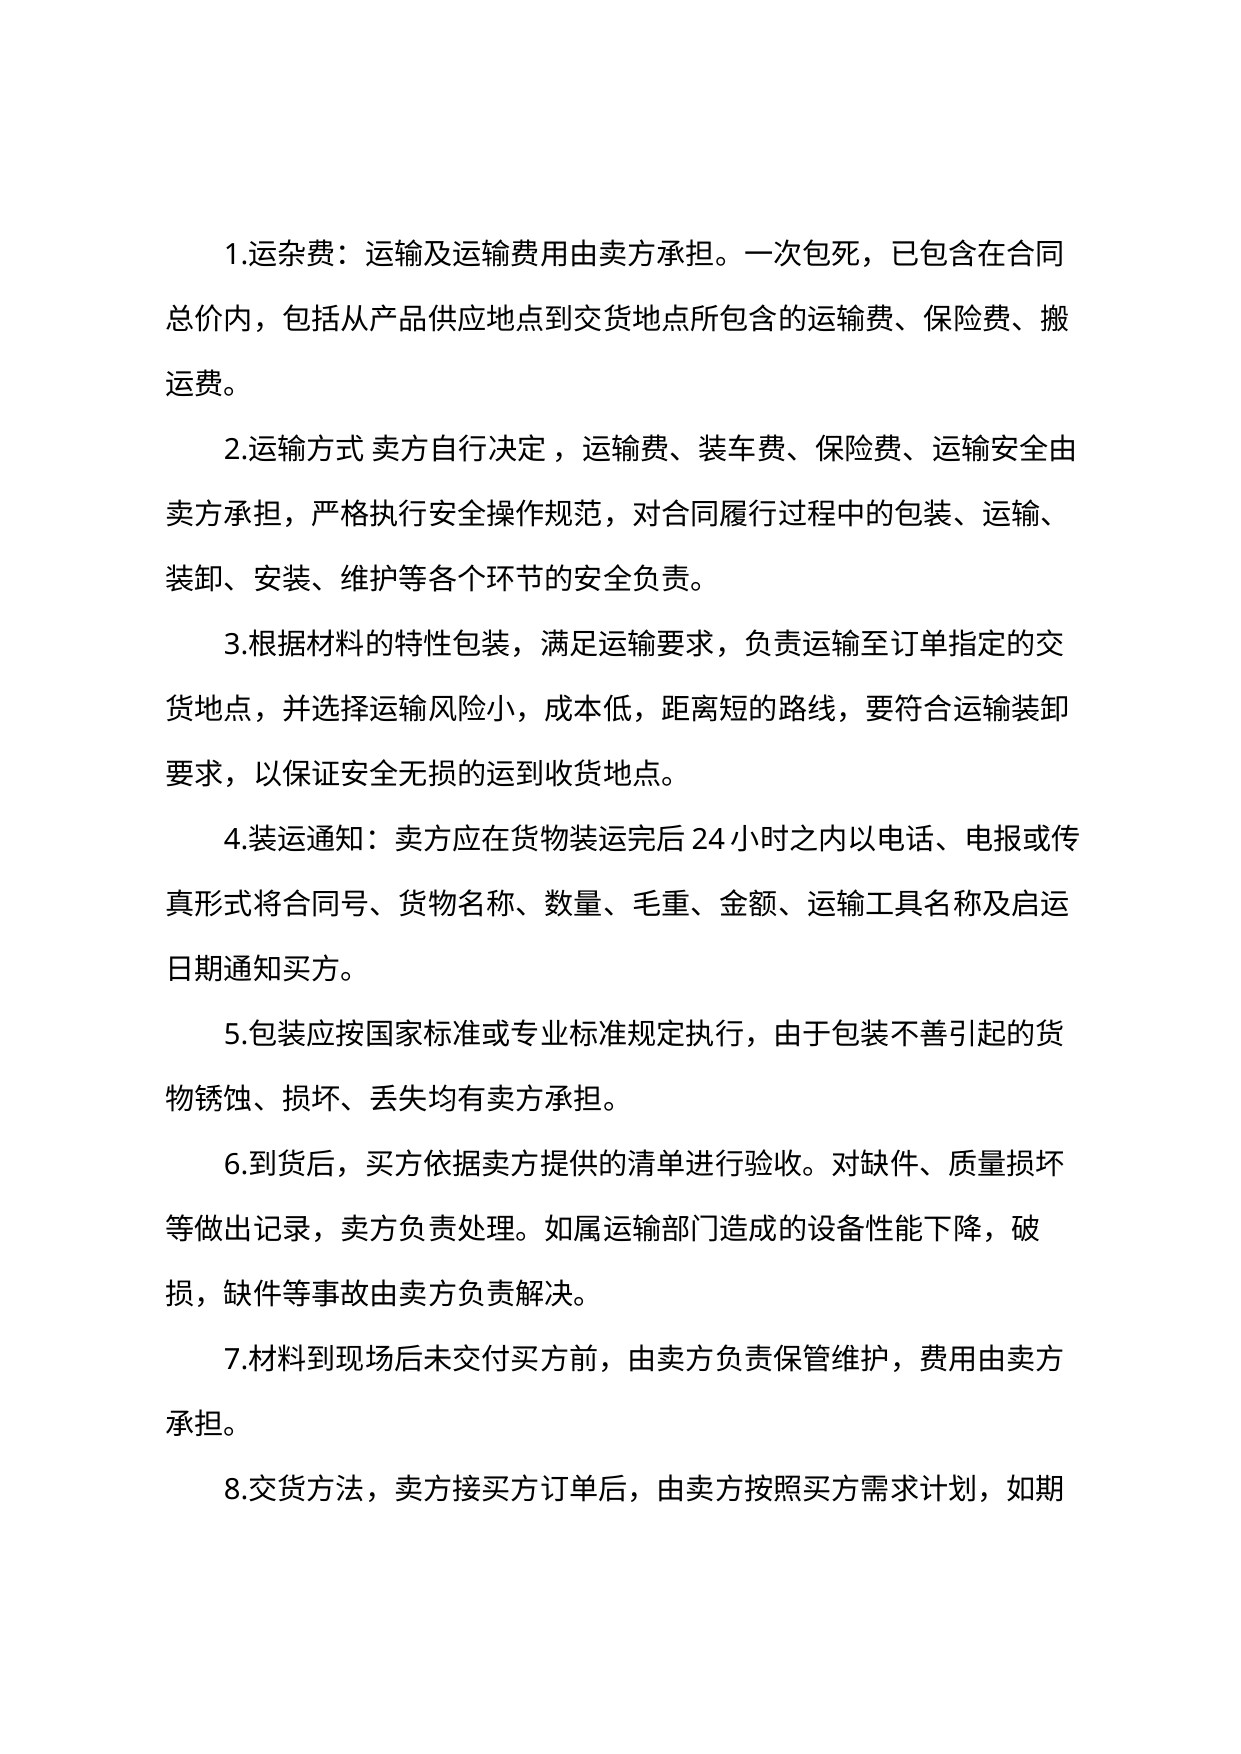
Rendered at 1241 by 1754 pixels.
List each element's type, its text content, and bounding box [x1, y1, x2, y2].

text 7.材料到现场后未交付买方前，由卖方负责保管维护，费用由卖方承担。 [165, 1324, 1087, 1454]
text 1.运杂费：运输及运输费用由卖方承担。一次包死，已包含在合同总价内，包括从产品供应地点到交货地点所包含的运输费、保险费、搬运费。 [165, 219, 1087, 414]
text 3.根据材料的特性包装，满足运输要求，负责运输至订单指定的交货地点，并选择运输风险小，成本低，距离短的路线，要符合运输装卸要求，以保证安全无损的运到收货地点。 [165, 609, 1087, 804]
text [165, 1454, 1087, 1519]
text 4.装运通知：卖方应在货物装运完后24小时之内以电话、电报或传真形式将合同号、货物名称、数量、毛重、金额、运输工具名称及启运日期通知买方。 [165, 804, 1087, 999]
text 6.到货后，买方依据卖方提供的清单进行验收。对缺件、质量损坏等做出记录，卖方负责处理。如属运输部门造成的设备性能下降，破损，缺件等事故由卖方负责解决。 [165, 1129, 1087, 1324]
text 5.包装应按国家标准或专业标准规定执行，由于包装不善引起的货物锈蚀、损坏、丢失均有卖方承担。 [165, 999, 1087, 1129]
text 2.运输方式 卖方自行决定 ，运输费、装车费、保险费、运输安全由 卖方承担，严格执行安全操作规范，对合同履行过程中的包装、运输、装卸、安装、维护等各个环节的安全负责。 [165, 414, 1087, 609]
